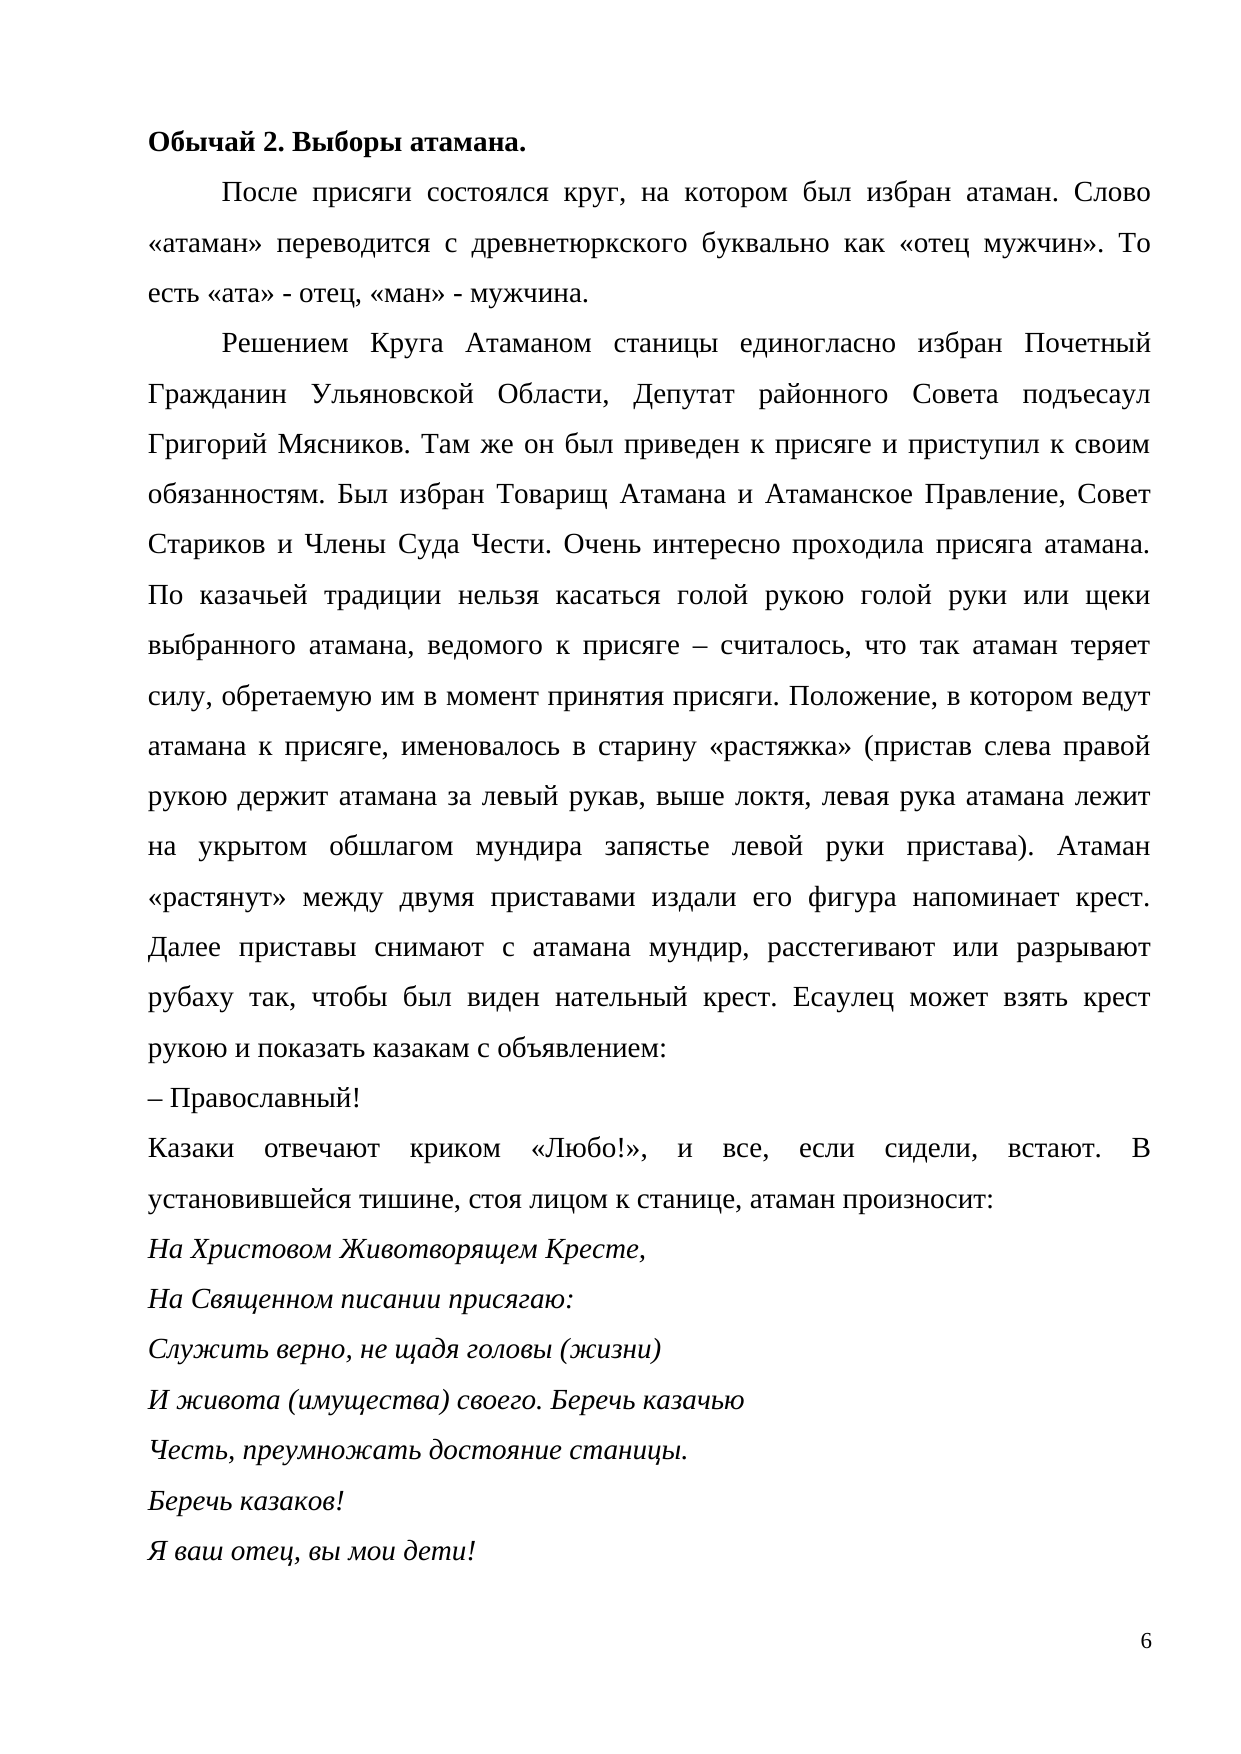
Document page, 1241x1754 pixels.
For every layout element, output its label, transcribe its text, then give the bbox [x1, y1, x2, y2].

text Решением Круга Атаманом станицы единогласно избран Почетный Гражданин Ульяновской Области, Депутат районного Совета подъесаул Григорий Мясников. Там же он был приведен к присяге и приступил к своим обязанностям. Был избран Товарищ Атамана и Атаманское Правление, Совет Стариков и Члены Суда Чести. Очень интересно проходила присяга атамана. По казачьей традиции нельзя касаться голой рукою голой руки или щеки выбранного атамана, ведомого к присяге – считалось, что так атаман теряет силу, обретаемую им в момент принятия присяги. Положение, в котором ведут атамана к присяге, именовалось в старину «растяжка» (пристав слева правой рукою держит атамана за левый рукав, выше локтя, левая рука атамана лежит на укрытом обшлагом мундира запястье левой руки пристава). Атаман «растянут» между двумя приставами издали его фигура напоминает крест. Далее приставы снимают с атамана мундир, расстегивают или разрывают рубаху так, чтобы был виден нательный крест. Есаулец может взять крест рукою и показать казакам с объявлением: [148, 325, 1152, 1063]
text Казаки отвечают криком «Любо!», и все, если сидели, встают. В установившейся тишине, стоя лицом к станице, атаман произносит: [148, 1130, 1152, 1214]
text На Священном писании присягаю: [148, 1281, 1152, 1315]
text Обычай 2. Выборы атамана. [148, 124, 1152, 158]
text Честь, преумножать достояние станицы. [148, 1432, 1152, 1466]
text И живота (имущества) своего. Беречь казачью [148, 1382, 1152, 1416]
text На Христовом Животворящем Кресте, [148, 1231, 1152, 1264]
text Служить верно, не щадя головы (жизни) [148, 1332, 1152, 1365]
text После присяги состоялся круг, на котором был избран атаман. Слово «атаман» переводится с древнетюркского буквально как «отец мужчин». То есть «ата» - отец, «ман» - мужчина. [148, 174, 1152, 309]
text – Православный! [148, 1080, 1152, 1114]
text Беречь казаков! [148, 1483, 1152, 1516]
text Я ваш отец, вы мои дети! [148, 1533, 1152, 1566]
